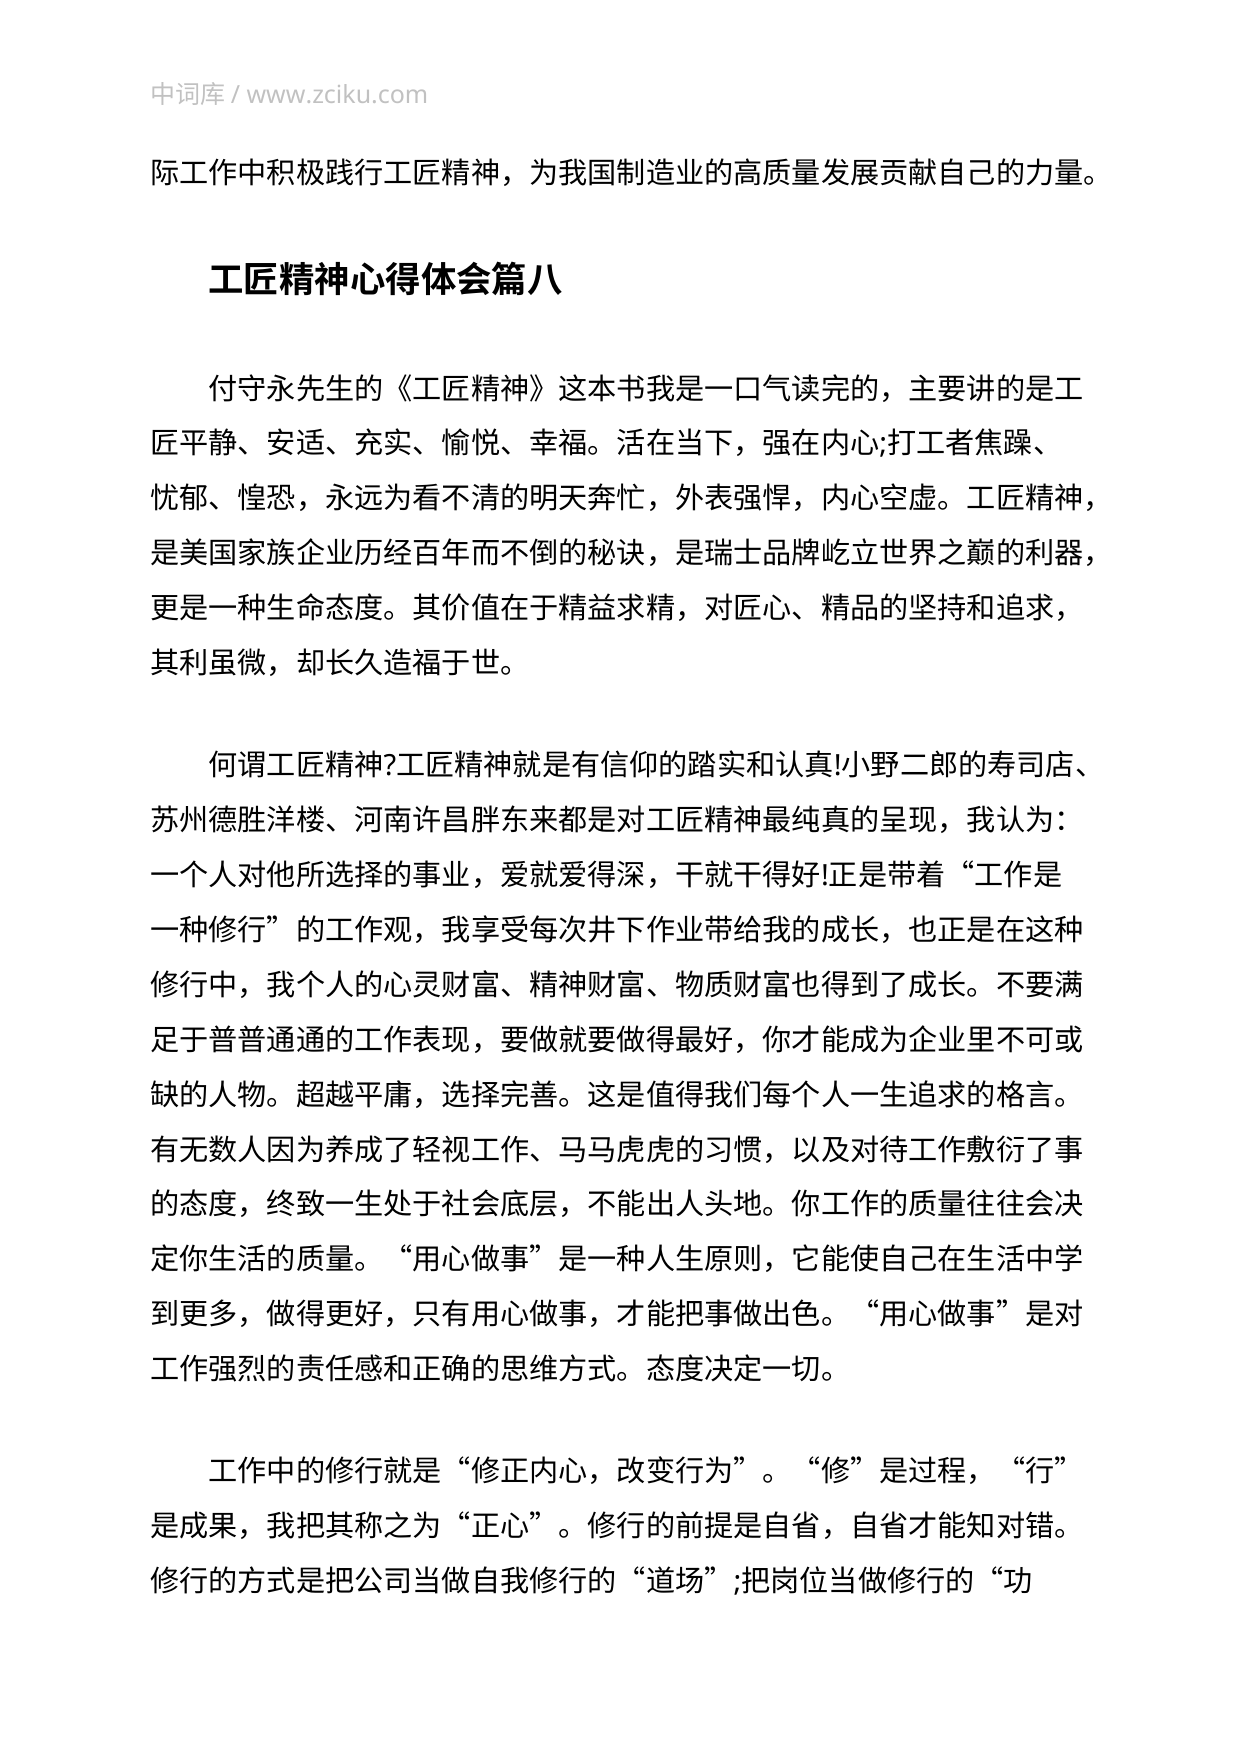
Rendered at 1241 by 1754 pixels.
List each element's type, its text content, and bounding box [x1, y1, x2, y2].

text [150, 150, 1090, 192]
text 工匠精神心得体会篇八 [150, 252, 1090, 303]
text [150, 1447, 1090, 1599]
text 付守永先生的《工匠精神》这本书我是一口气读完的，主要讲的是工匠平静、安适、充实、愉悦、幸福。活在当下，强在内心;打工者焦躁、忧郁、惶恐，永远为看不清的明天奔忙，外表强悍，内心空虚。工匠精神，是美国家族企业历经百年而不倒的秘诀，是瑞士品牌屹立世界之巅的利器，更是一种生命态度。其价值在于精益求精，对匠心、精品的坚持和追求，其利虽微，却长久造福于世。 [150, 365, 1090, 682]
text 何谓工匠精神?工匠精神就是有信仰的踏实和认真!小野二郎的寿司店、苏州德胜洋楼、河南许昌胖东来都是对工匠精神最纯真的呈现，我认为：一个人对他所选择的事业，爱就爱得深，干就干得好!正是带着“工作是一种修行”的工作观，我享受每次井下作业带给我的成长，也正是在这种修行中，我个人的心灵财富、精神财富、物质财富也得到了成长。不要满足于普普通通的工作表现，要做就要做得最好，你才能成为企业里不可或缺的人物。超越平庸，选择完善。这是值得我们每个人一生追求的格言。有无数人因为养成了轻视工作、马马虎虎的习惯，以及对待工作敷衍了事的态度，终致一生处于社会底层，不能出人头地。你工作的质量往往会决定你生活的质量。“用心做事”是一种人生原则，它能使自己在生活中学到更多，做得更好，只有用心做事，才能把事做出色。“用心做事”是对工作强烈的责任感和正确的思维方式。态度决定一切。 [150, 742, 1090, 1388]
